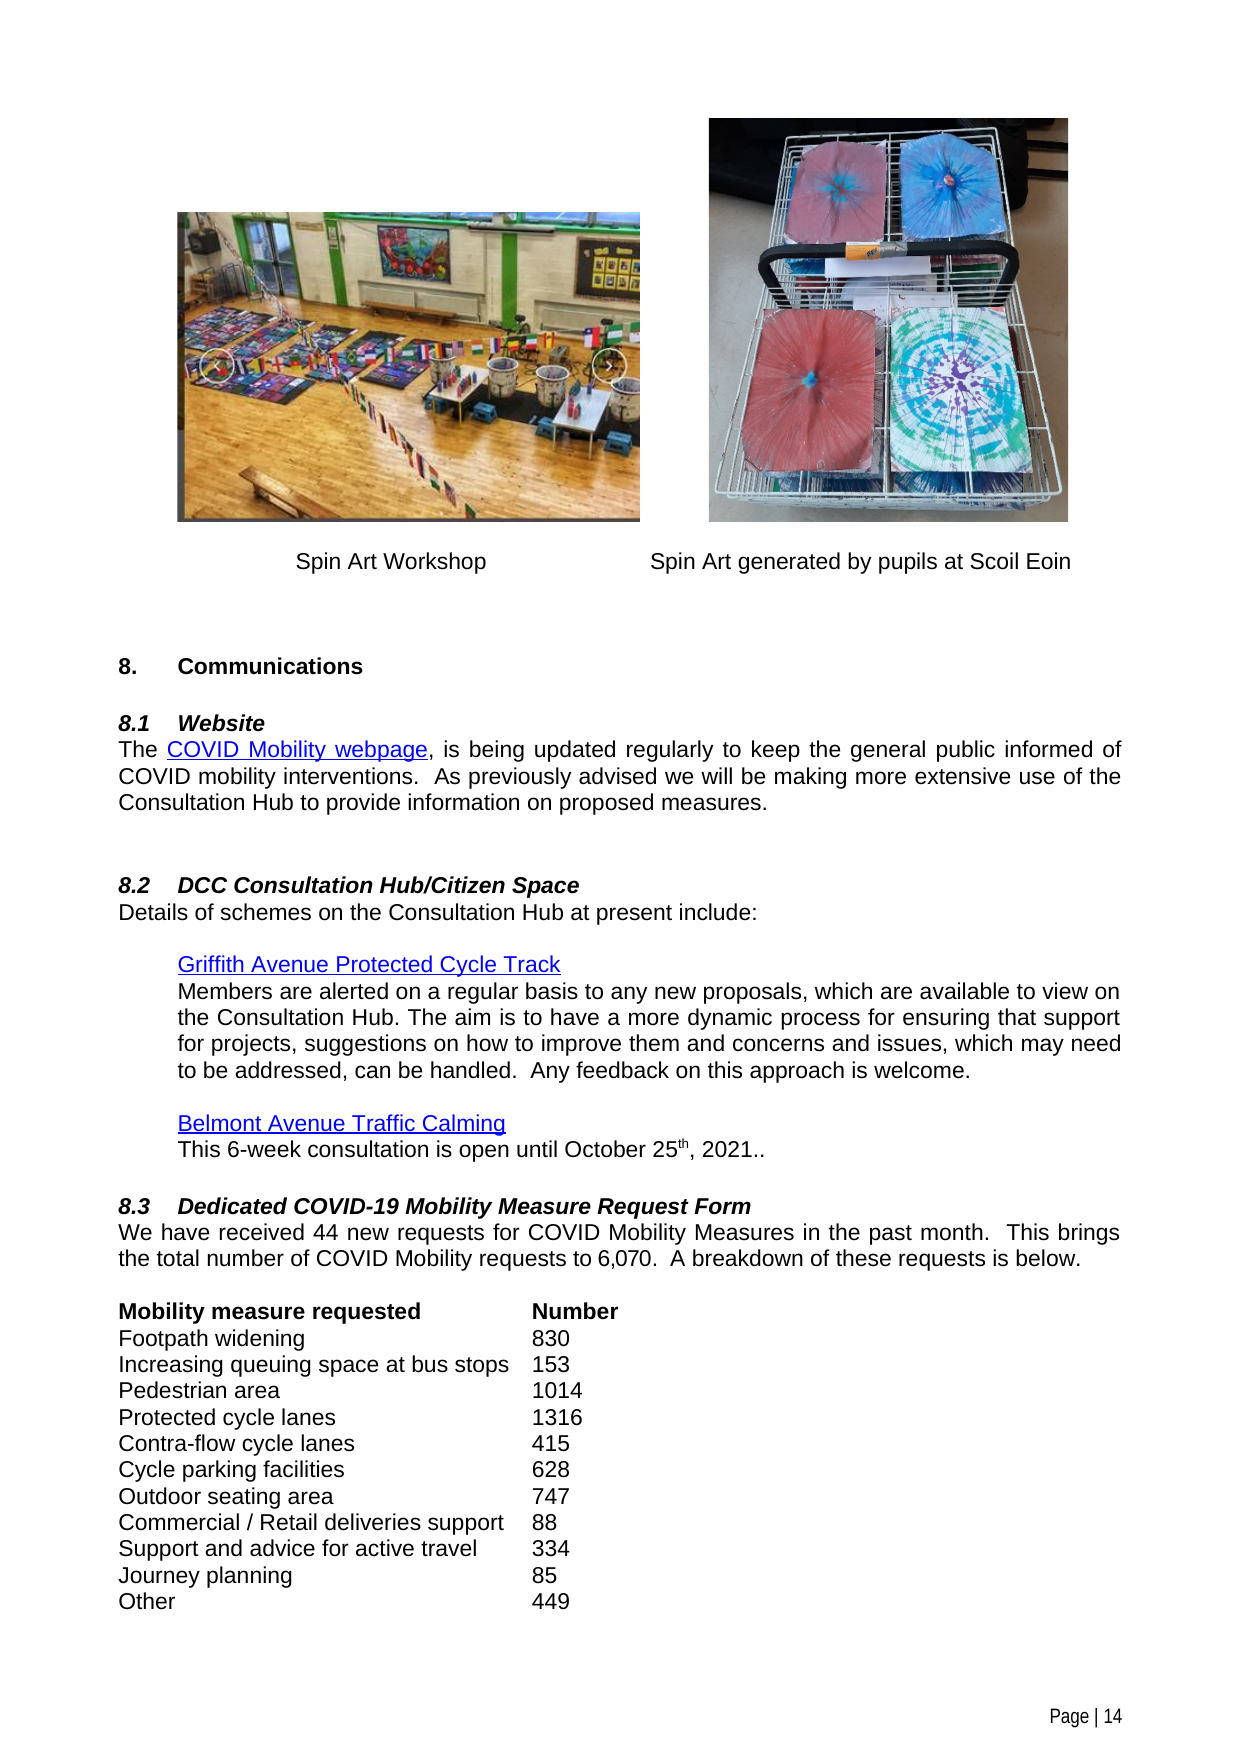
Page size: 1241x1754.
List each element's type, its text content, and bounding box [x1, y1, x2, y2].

text Support and advice for active travel 334 [118, 1535, 1122, 1562]
text Cycle parking facilities 628 [118, 1456, 1122, 1483]
text Members are alerted on a regular basis to any new proposals, which are available to view on the Consultation Hub. The aim is to have a more dynamic process for ensuring that support for projects, suggestions on how to improve them and concerns and issues, which may need to be addressed, can be handled. Any feedback on this approach is welcome. [177, 978, 1122, 1083]
picture [708, 118, 1069, 522]
subtitle 8.1 Website [118, 710, 1122, 736]
picture [177, 212, 640, 522]
text Griffith Avenue Protected Cycle Track [177, 951, 1122, 978]
text Commercial / Retail deliveries support 88 [118, 1509, 1122, 1535]
text Outdoor seating area 747 [118, 1483, 1122, 1509]
text Pedestrian area 1014 [118, 1377, 1122, 1403]
text Contra-flow cycle lanes 415 [118, 1430, 1122, 1456]
text The COVID Mobility webpage, is being updated regularly to keep the general public informed of COVID mobility interventions. As previously advised we will be making more extensive use of the Consultation Hub to provide information on proposed measures. [118, 736, 1122, 815]
text Other 449 [118, 1588, 1122, 1614]
text Journey planning 85 [118, 1562, 1122, 1588]
text Spin Art Workshop Spin Art generated by pupils at Scoil Eoin [236, 548, 1122, 574]
text Details of schemes on the Consultation Hub at present include: [118, 899, 1122, 925]
text We have received 44 new requests for COVID Mobility Measures in the past month. This brings the total number of COVID Mobility requests to 6,070. A breakdown of these requests is below. [118, 1219, 1122, 1272]
text This 6-week consultation is open until October 25th, 2021.. [177, 1136, 1122, 1162]
text Mobility measure requested Number [118, 1298, 1122, 1324]
text Footpath widening 830 [118, 1324, 1122, 1351]
subtitle Communications [118, 653, 1122, 679]
text Belmont Avenue Traffic Calming [177, 1109, 1122, 1136]
subtitle 8.2 DCC Consultation Hub/Citizen Space [118, 872, 1122, 899]
subtitle 8.3 Dedicated COVID-19 Mobility Measure Request Form [118, 1193, 1122, 1219]
text Increasing queuing space at bus stops 153 [118, 1351, 1122, 1377]
text Protected cycle lanes 1316 [118, 1403, 1122, 1430]
